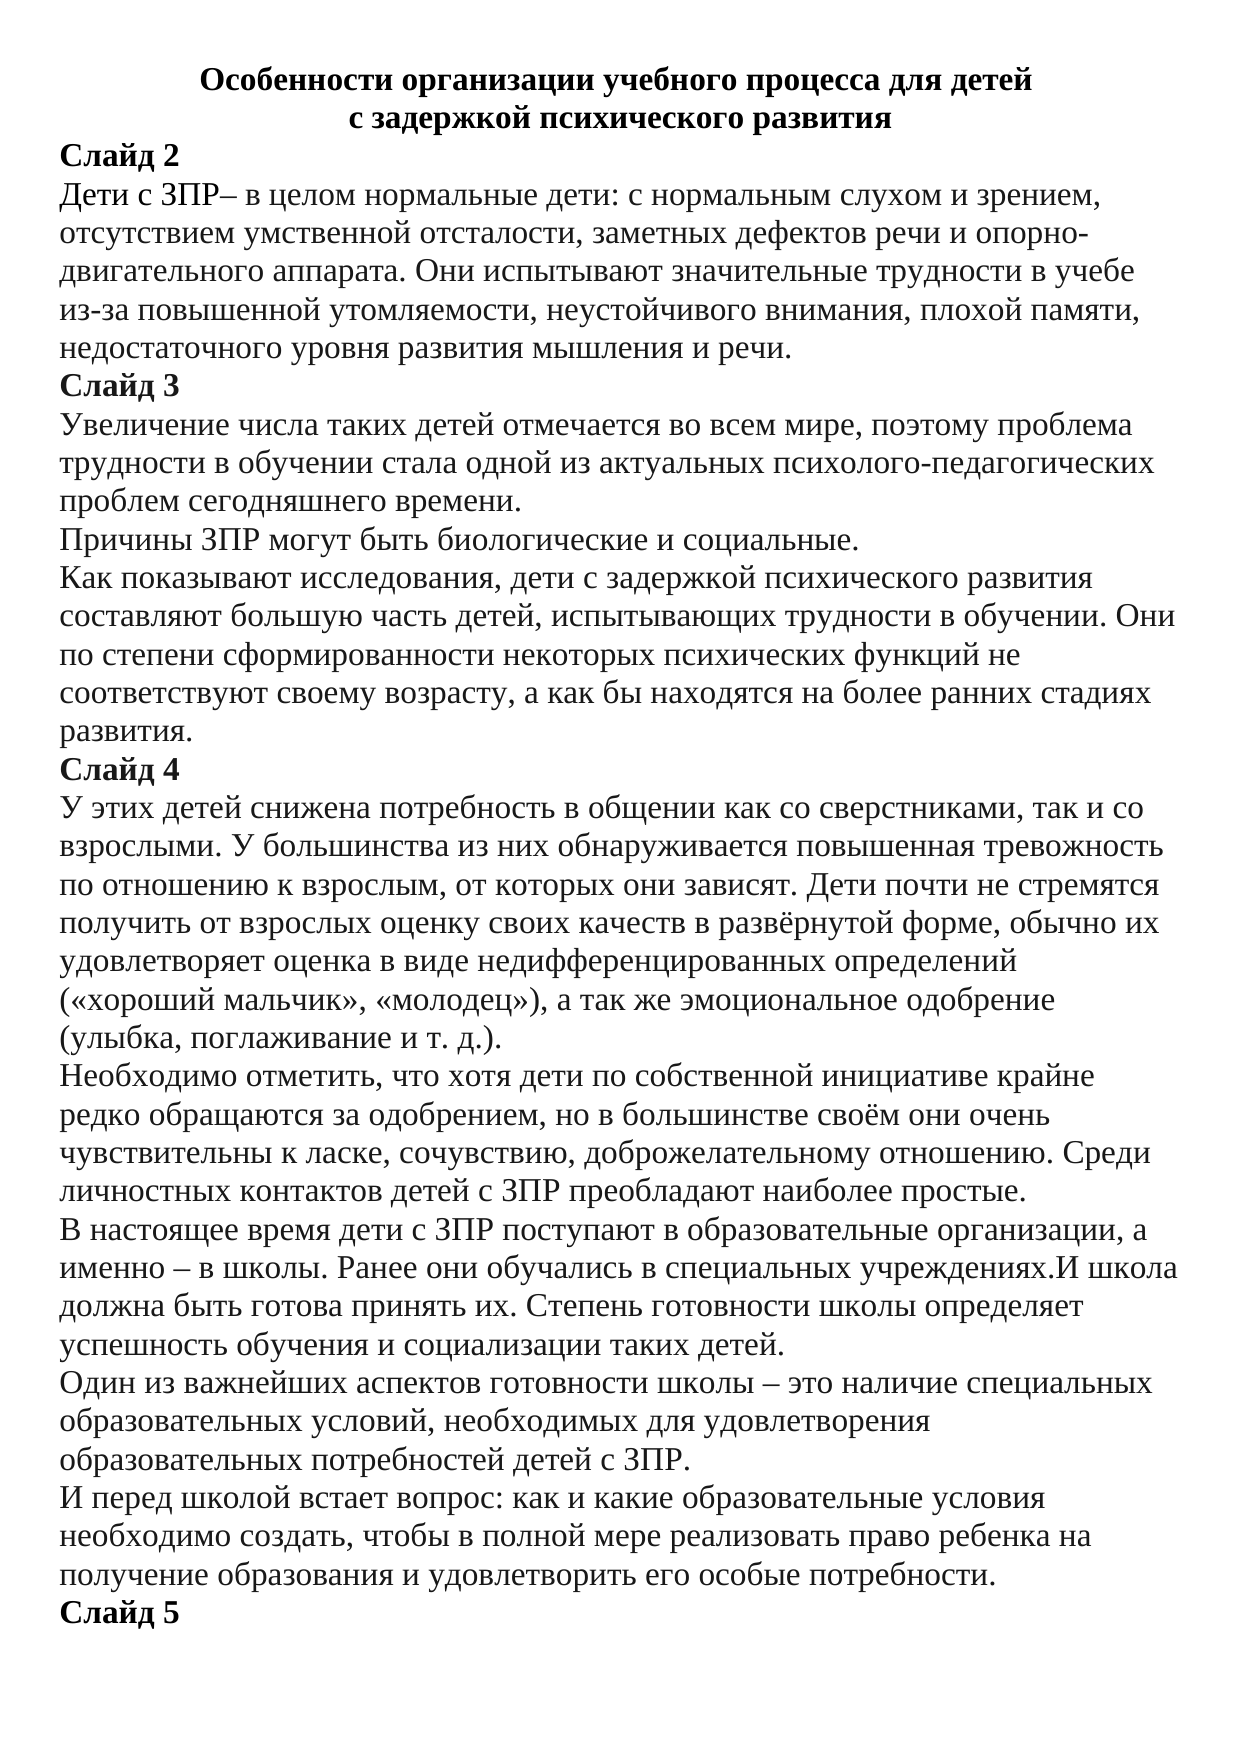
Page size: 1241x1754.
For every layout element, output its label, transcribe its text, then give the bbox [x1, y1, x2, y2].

text Необходимо отметить, что хотя дети по собственной инициативе крайне редко обращаются за одобрением, но в большинстве своём они очень чувствительны к ласке, сочувствию, доброжелательному отношению. Среди личностных контактов детей с ЗПР преобладают наиболее простые. [59, 1056, 1181, 1209]
text Как показывают исследования, дети с задержкой психического развития составляют большую часть детей, испытывающих трудности в обучении. Они по степени сформированности некоторых психических функций не соответствуют своему возрасту, а как бы находятся на более ранних стадиях развития. [59, 557, 1181, 749]
text Слайд 4 [59, 749, 1181, 787]
text Слайд 3 [59, 366, 1181, 404]
text В настоящее время дети с ЗПР поступают в образовательные организации, а именно – в школы. Ранее они обучались в специальных учреждениях.И школа должна быть готова принять их. Степень готовности школы определяет успешность обучения и социализации таких детей. [59, 1209, 1181, 1362]
text Слайд 2 [59, 136, 1181, 174]
text Дети с ЗПР– в целом нормальные дети: с нормальным слухом и зрением, отсутствием умственной отсталости, заметных дефектов речи и опорно-двигательного аппарата. Они испытывают значительные трудности в учебе из-за повышенной утомляемости, неустойчивого внимания, плохой памяти, недостаточного уровня развития мышления и речи. [59, 174, 1181, 366]
text И перед школой встает вопрос: как и какие образовательные условия необходимо создать, чтобы в полной мере реализовать право ребенка на получение образования и удовлетворить его особые потребности. [59, 1477, 1181, 1592]
text Особенности организации учебного процесса для детей с задержкой психического развития [59, 59, 1181, 136]
text У этих детей снижена потребность в общении как со сверстниками, так и со взрослыми. У большинства из них обнаруживается повышенная тревожность по отношению к взрослым, от которых они зависят. Дети почти не стремятся получить от взрослых оценку своих качеств в развёрнутой форме, обычно их удовлетворяет оценка в виде недифференцированных определений («хороший мальчик», «молодец»), а так же эмоциональное одобрение (улыбка, поглаживание и т. д.). [59, 787, 1181, 1056]
text Один из важнейших аспектов готовности школы – это наличие специальных образовательных условий, необходимых для удовлетворения образовательных потребностей детей с ЗПР. [59, 1362, 1181, 1477]
text Слайд 5 [59, 1592, 1181, 1631]
text Причины ЗПР могут быть биологические и социальные. [59, 519, 1181, 557]
text Увеличение числа таких детей отмечается во всем мире, поэтому проблема трудности в обучении стала одной из актуальных психолого-педагогических проблем сегодняшнего времени. [59, 404, 1181, 519]
